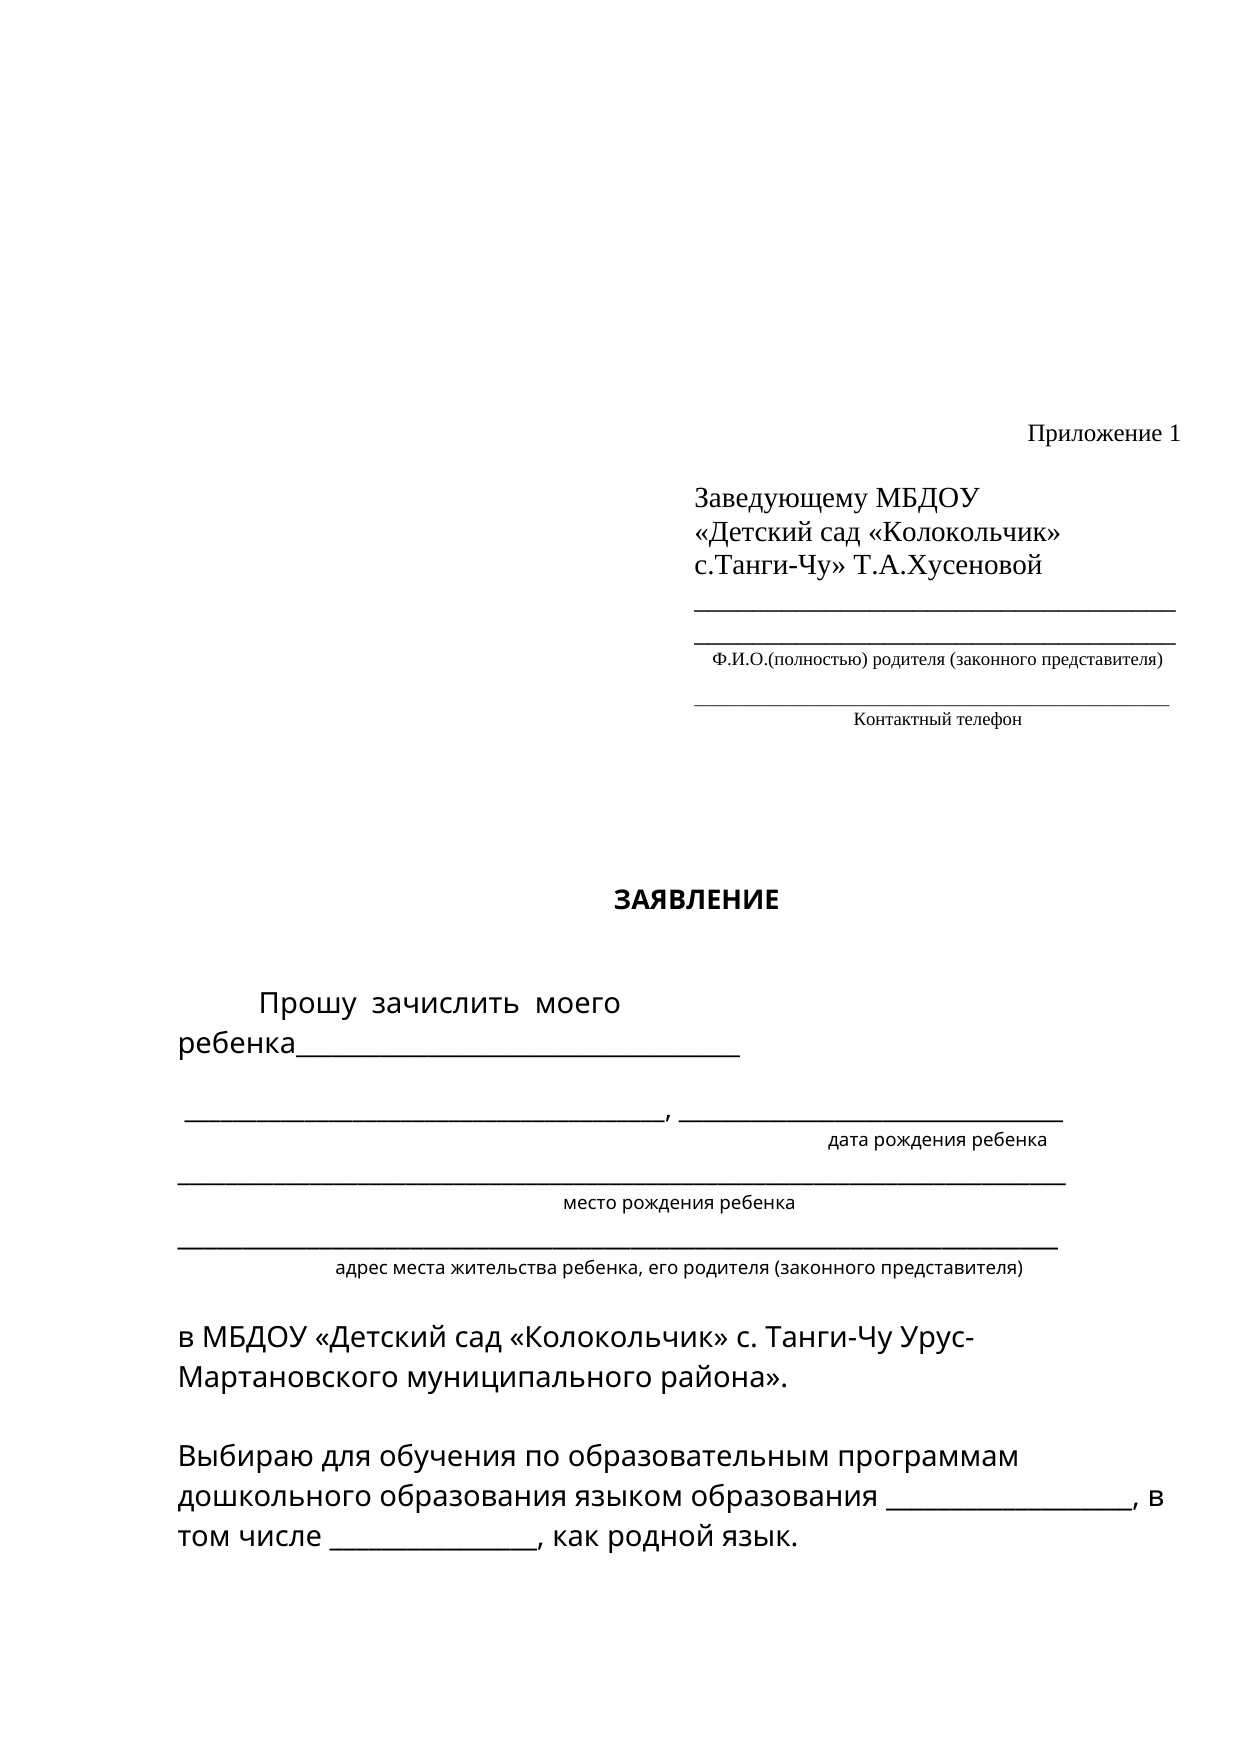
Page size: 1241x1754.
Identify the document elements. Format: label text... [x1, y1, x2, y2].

text «Детский сад «Колокольчик» [694, 514, 1181, 547]
text Прошу зачислить моего ребенка_____________________________________ [177, 982, 1181, 1062]
text Контактный телефон [694, 708, 1181, 729]
text в МБДОУ «Детский сад «Колокольчик» с. Танги-Чу Урус-Мартановского муниципального района». [177, 1317, 1181, 1396]
text ЗАЯВЛЕНИЕ [177, 881, 1181, 917]
text __________________________________________________________________________ [177, 1152, 1181, 1189]
text с.Танги-Чу» Т.А.Хусеновой [694, 547, 1181, 581]
text Заведующему МБДОУ [694, 480, 1181, 514]
text ________________________________________, ________________________________ [177, 1090, 1181, 1127]
text Ф.И.О.(полностью) родителя (законного представителя) [694, 648, 1181, 670]
text _________________________________ [694, 614, 1181, 648]
text адрес места жительства ребенка, его родителя (законного представителя) [177, 1254, 1181, 1280]
text _________________________________ [694, 581, 1181, 614]
text _________________________________________________________ [694, 689, 1181, 708]
text Выбираю для обучения по образовательным программам дошкольного образования языком образования ___________________, в том числе ________________, как родной язык. [177, 1436, 1181, 1555]
text место рождения ребенка [177, 1189, 1181, 1214]
text дата рождения ребенка [177, 1127, 1181, 1152]
text ____________________________________________________________________ [177, 1214, 1181, 1254]
text Приложение 1 [177, 418, 1181, 447]
